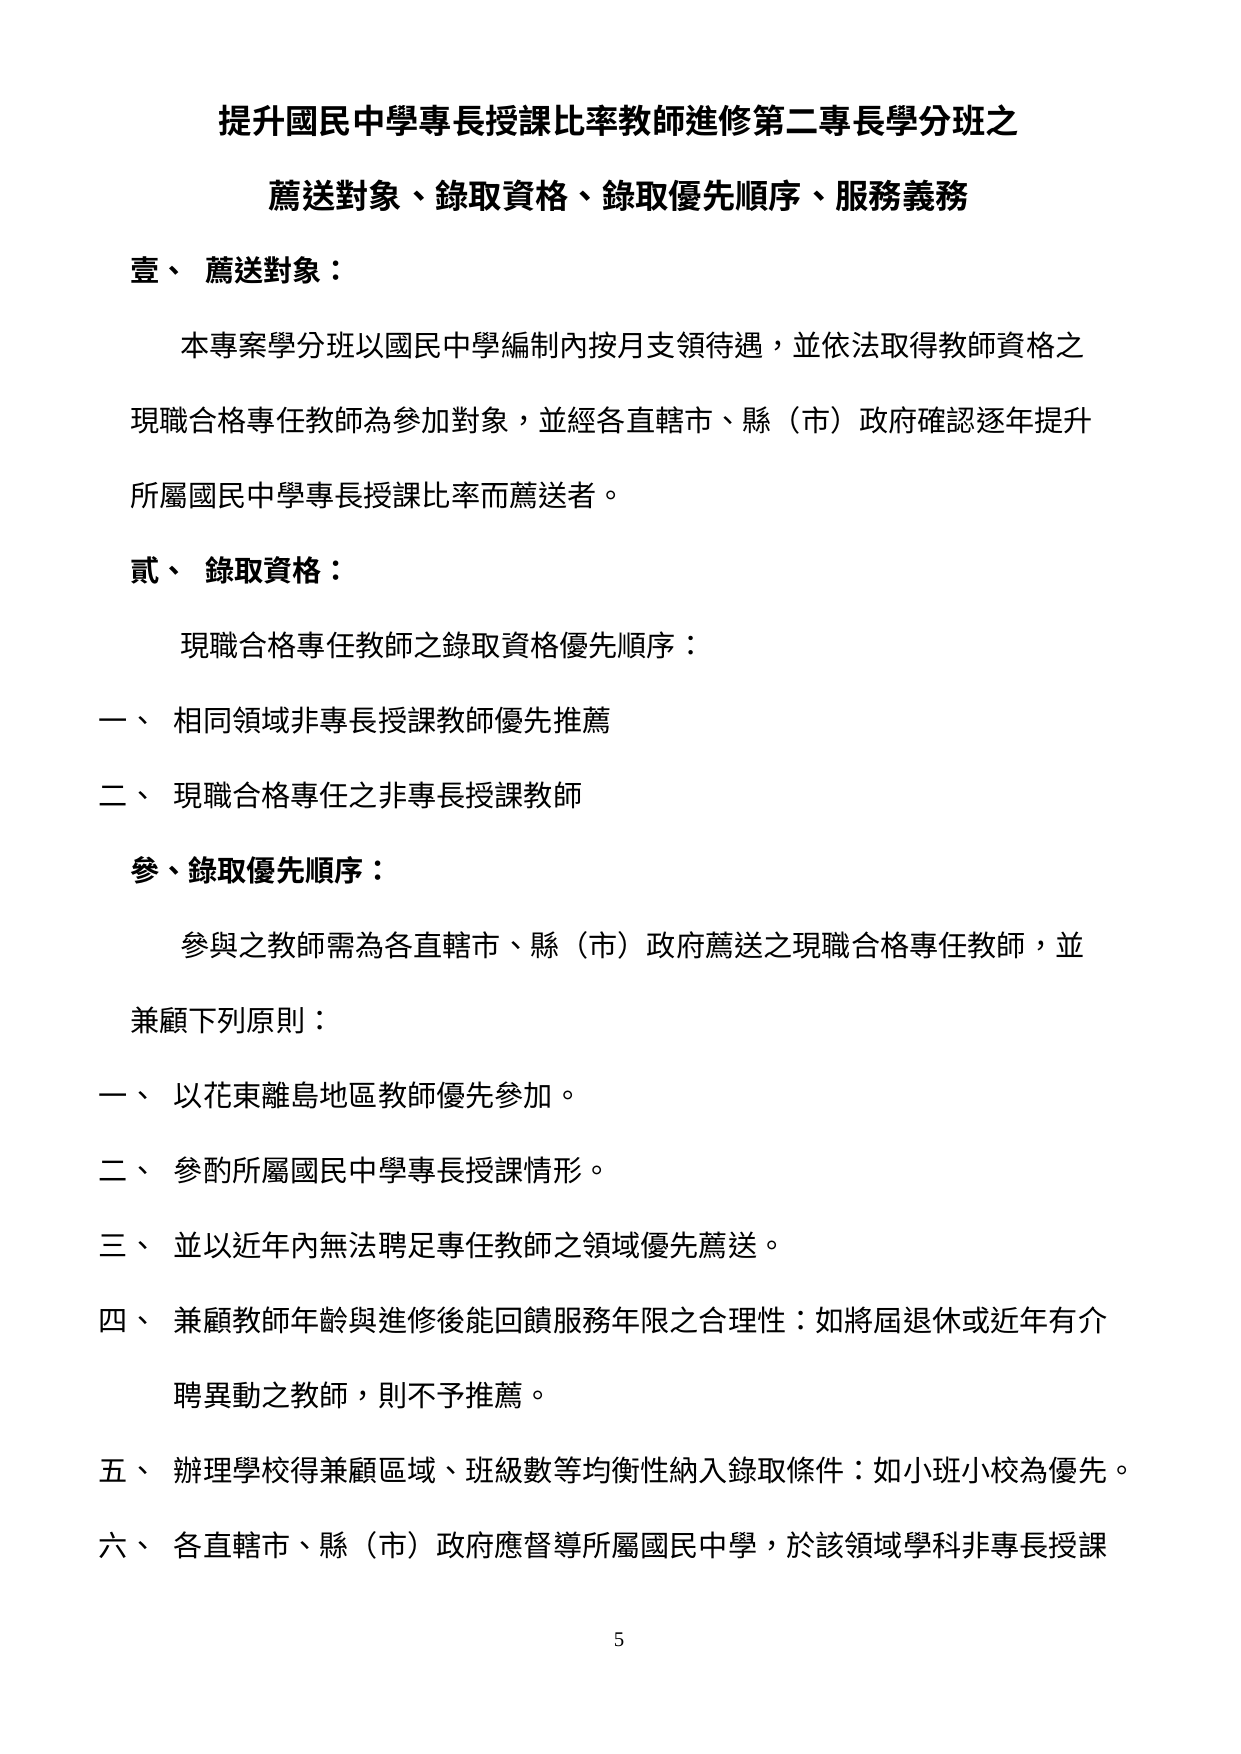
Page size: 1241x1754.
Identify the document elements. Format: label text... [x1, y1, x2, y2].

list 相同領域非專長授課教師優先推薦 [99, 681, 1107, 756]
text 參、錄取優先順序： [130, 831, 1107, 906]
text 參與之教師需為各直轄市、縣（市）政府薦送之現職合格專任教師，並兼顧下列原則： [130, 906, 1107, 1056]
list 兼顧教師年齡與進修後能回饋服務年限之合理性：如將屆退休或近年有介聘異動之教師，則不予推薦。 [99, 1281, 1107, 1431]
list 以花東離島地區教師優先參加。 [99, 1056, 1107, 1131]
list 辦理學校得兼顧區域、班級數等均衡性納入錄取條件：如小班小校為優先。 [99, 1431, 1107, 1506]
list 薦送對象： [130, 231, 1107, 306]
list 錄取資格： [130, 531, 1107, 606]
list 參酌所屬國民中學專長授課情形。 [99, 1131, 1107, 1206]
text 本專案學分班以國民中學編制內按月支領待遇，並依法取得教師資格之現職合格專任教師為參加對象，並經各直轄市、縣（市）政府確認逐年提升所屬國民中學專長授課比率而薦送者。 [130, 306, 1107, 531]
text 薦送對象、錄取資格、錄取優先順序、服務義務 [130, 156, 1107, 231]
text 提升國民中學專長授課比率教師進修第二專長學分班之 [130, 81, 1107, 156]
list 現職合格專任之非專長授課教師 [99, 756, 1107, 831]
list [99, 1506, 1107, 1581]
list 並以近年內無法聘足專任教師之領域優先薦送。 [99, 1206, 1107, 1281]
text 現職合格專任教師之錄取資格優先順序： [130, 606, 1107, 681]
